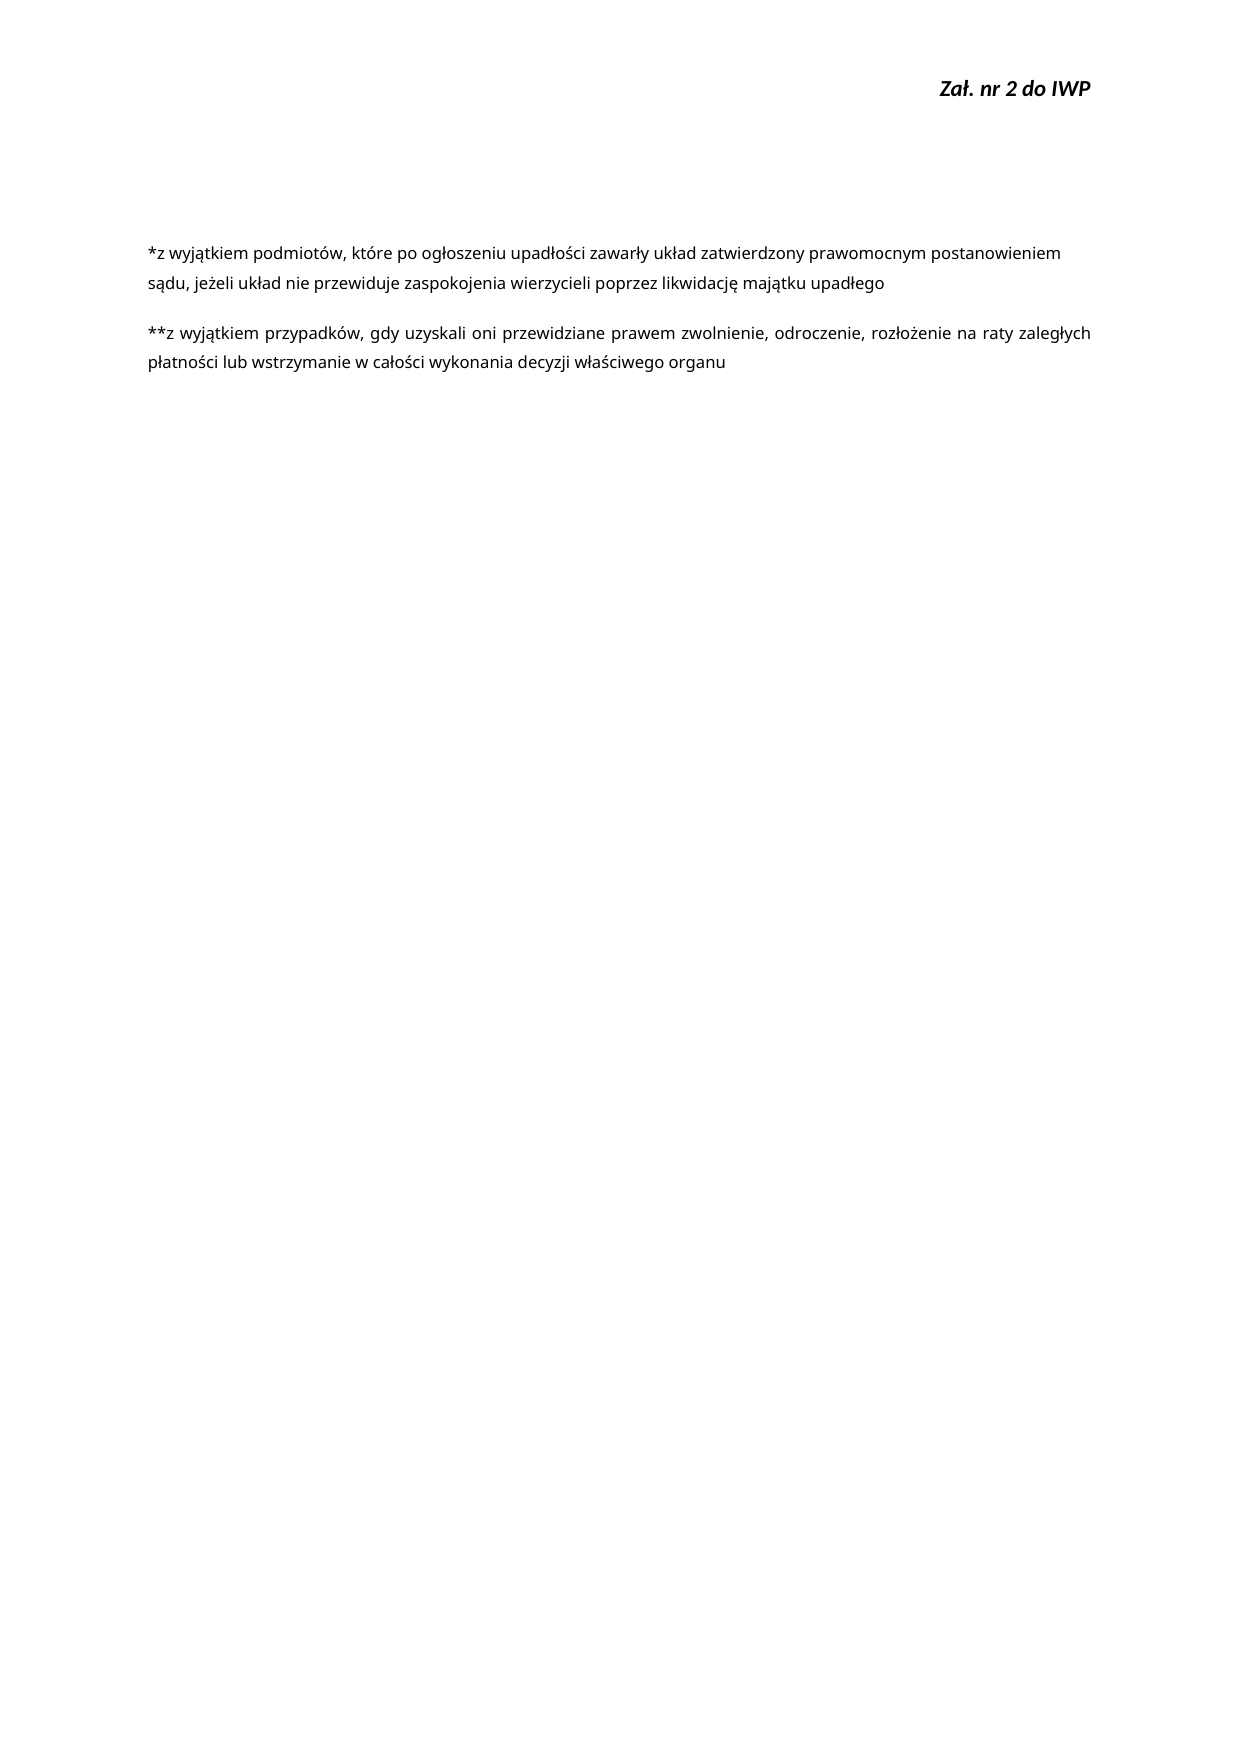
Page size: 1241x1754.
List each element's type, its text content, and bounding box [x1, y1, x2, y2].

text *z wyjątkiem podmiotów, które po ogłoszeniu upadłości zawarły układ zatwierdzony prawomocnym postanowieniem sądu, jeżeli układ nie przewiduje zaspokojenia wierzycieli poprzez likwidację majątku upadłego [148, 242, 1093, 294]
text **z wyjątkiem przypadków, gdy uzyskali oni przewidziane prawem zwolnienie, odroczenie, rozłożenie na raty zaległych płatności lub wstrzymanie w całości wykonania decyzji właściwego organu [148, 322, 1093, 374]
